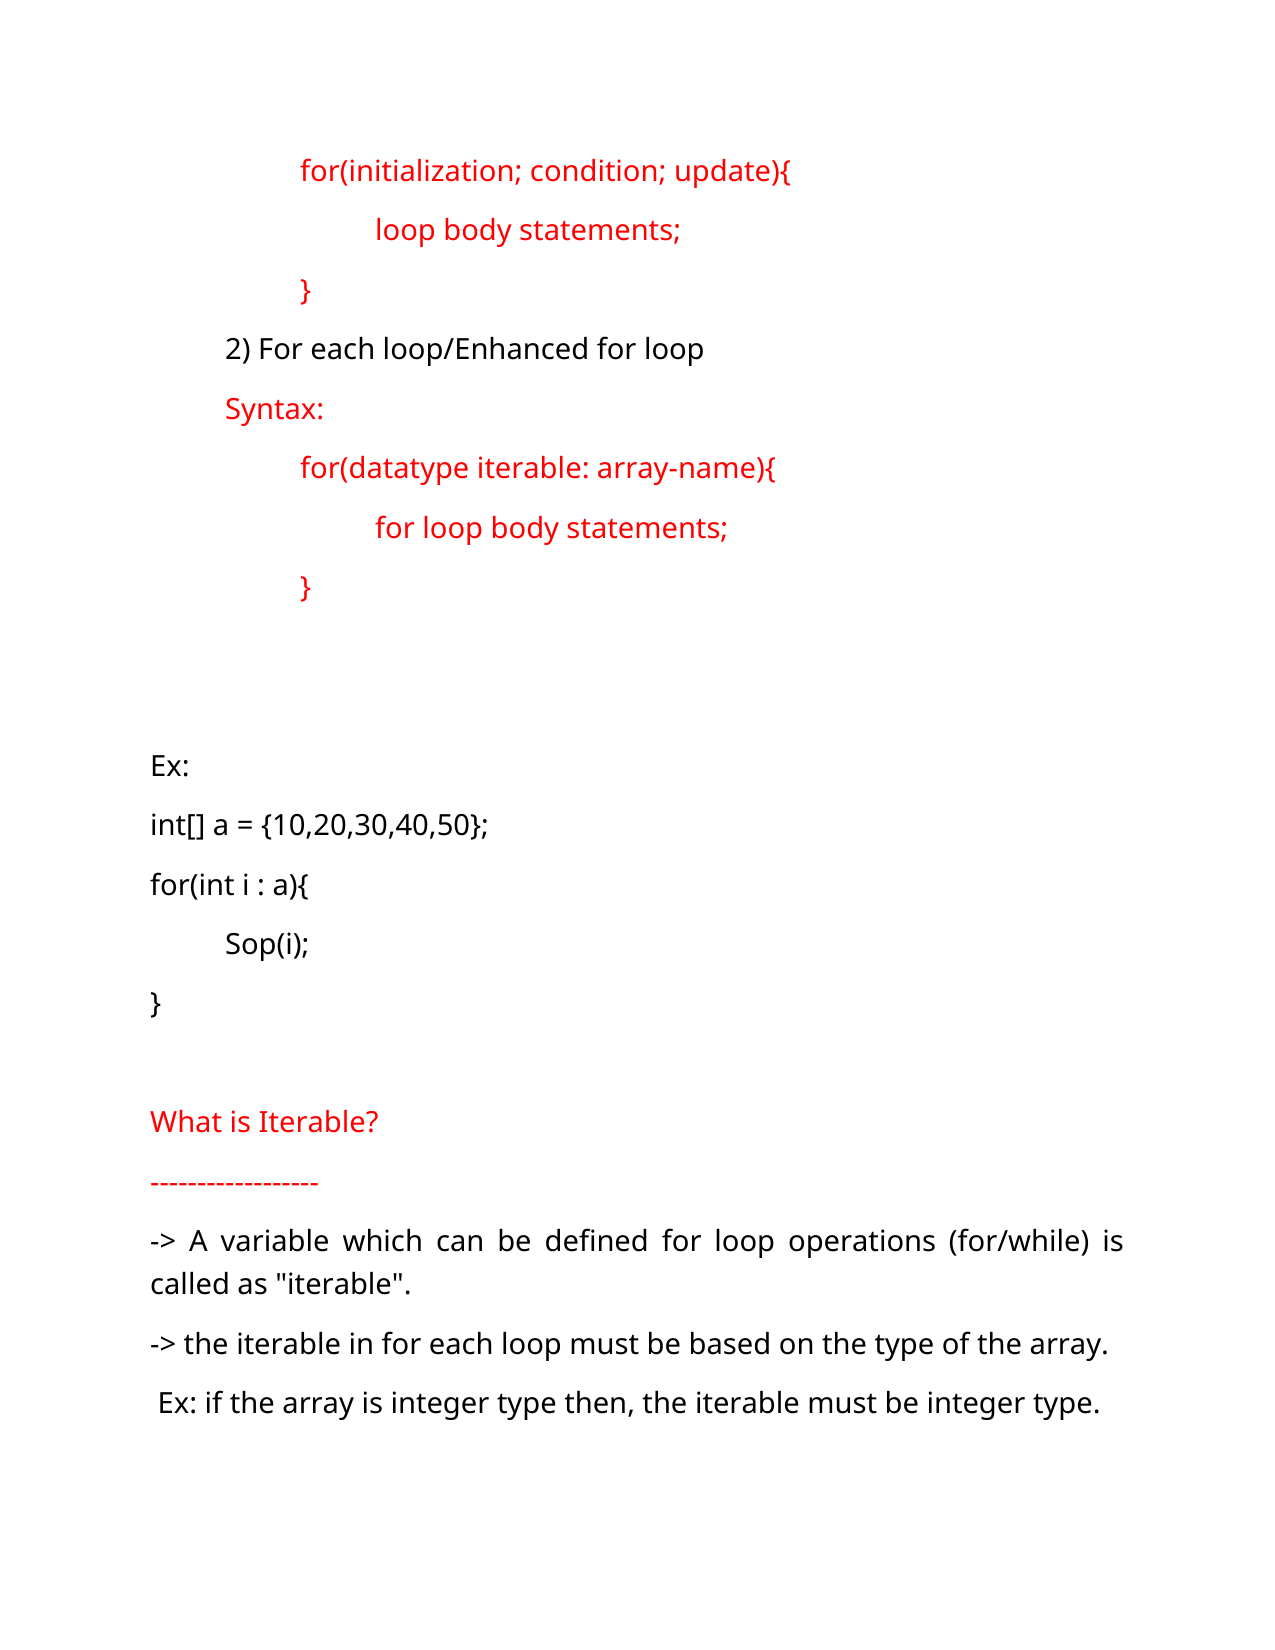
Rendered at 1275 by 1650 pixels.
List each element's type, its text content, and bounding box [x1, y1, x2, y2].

text for(initialization; condition; update){ [150, 150, 1125, 190]
text 2) For each loop/Enhanced for loop [150, 328, 1125, 368]
text for(int i : a){ [150, 864, 1125, 903]
text -> A variable which can be defined for loop operations (for/while) is called as "iterable". [150, 1221, 1125, 1303]
text Ex: if the array is integer type then, the iterable must be integer type. [150, 1382, 1125, 1422]
text loop body statements; [150, 209, 1125, 249]
text What is Iterable? [150, 1102, 1125, 1141]
text ------------------ [150, 1161, 1125, 1201]
text for(datatype iterable: array-name){ [150, 447, 1125, 487]
text } [150, 566, 1125, 606]
text -> the iterable in for each loop must be based on the type of the array. [150, 1323, 1125, 1363]
text Syntax: [150, 388, 1125, 428]
text int[] a = {10,20,30,40,50}; [150, 804, 1125, 844]
text Sop(i); [150, 923, 1125, 963]
text } [150, 983, 1125, 1022]
text } [150, 269, 1125, 309]
text Ex: [150, 745, 1125, 784]
text for loop body statements; [150, 507, 1125, 547]
